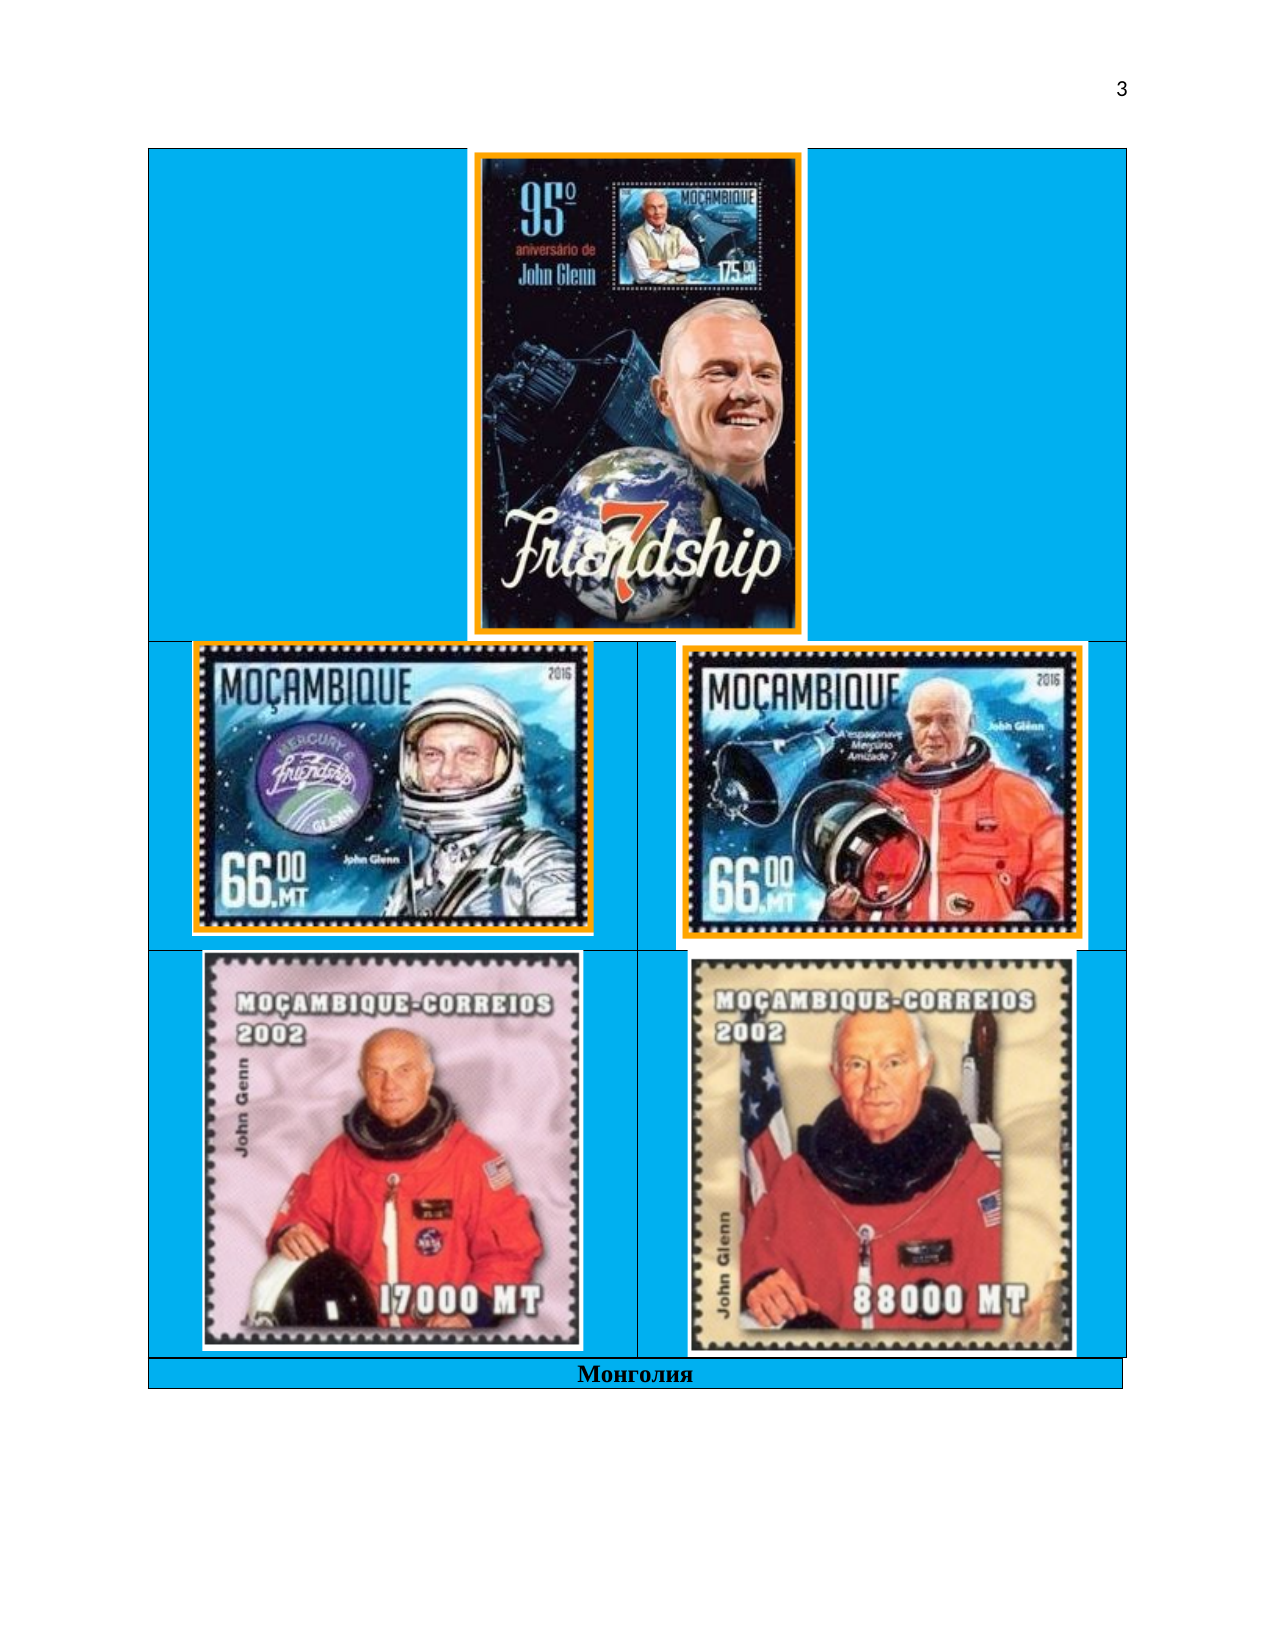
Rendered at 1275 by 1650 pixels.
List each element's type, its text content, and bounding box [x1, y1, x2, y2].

table_cell [638, 951, 687, 1357]
table_cell [808, 149, 1126, 641]
table_cell [149, 951, 637, 1357]
picture [203, 951, 583, 1350]
table_cell [149, 642, 637, 950]
picture [193, 148, 1088, 1357]
table_cell [638, 642, 676, 950]
table_cell [1077, 951, 1126, 1357]
table_cell [1089, 642, 1126, 950]
table_header Монголия [149, 1359, 1122, 1388]
table_cell [149, 149, 467, 641]
